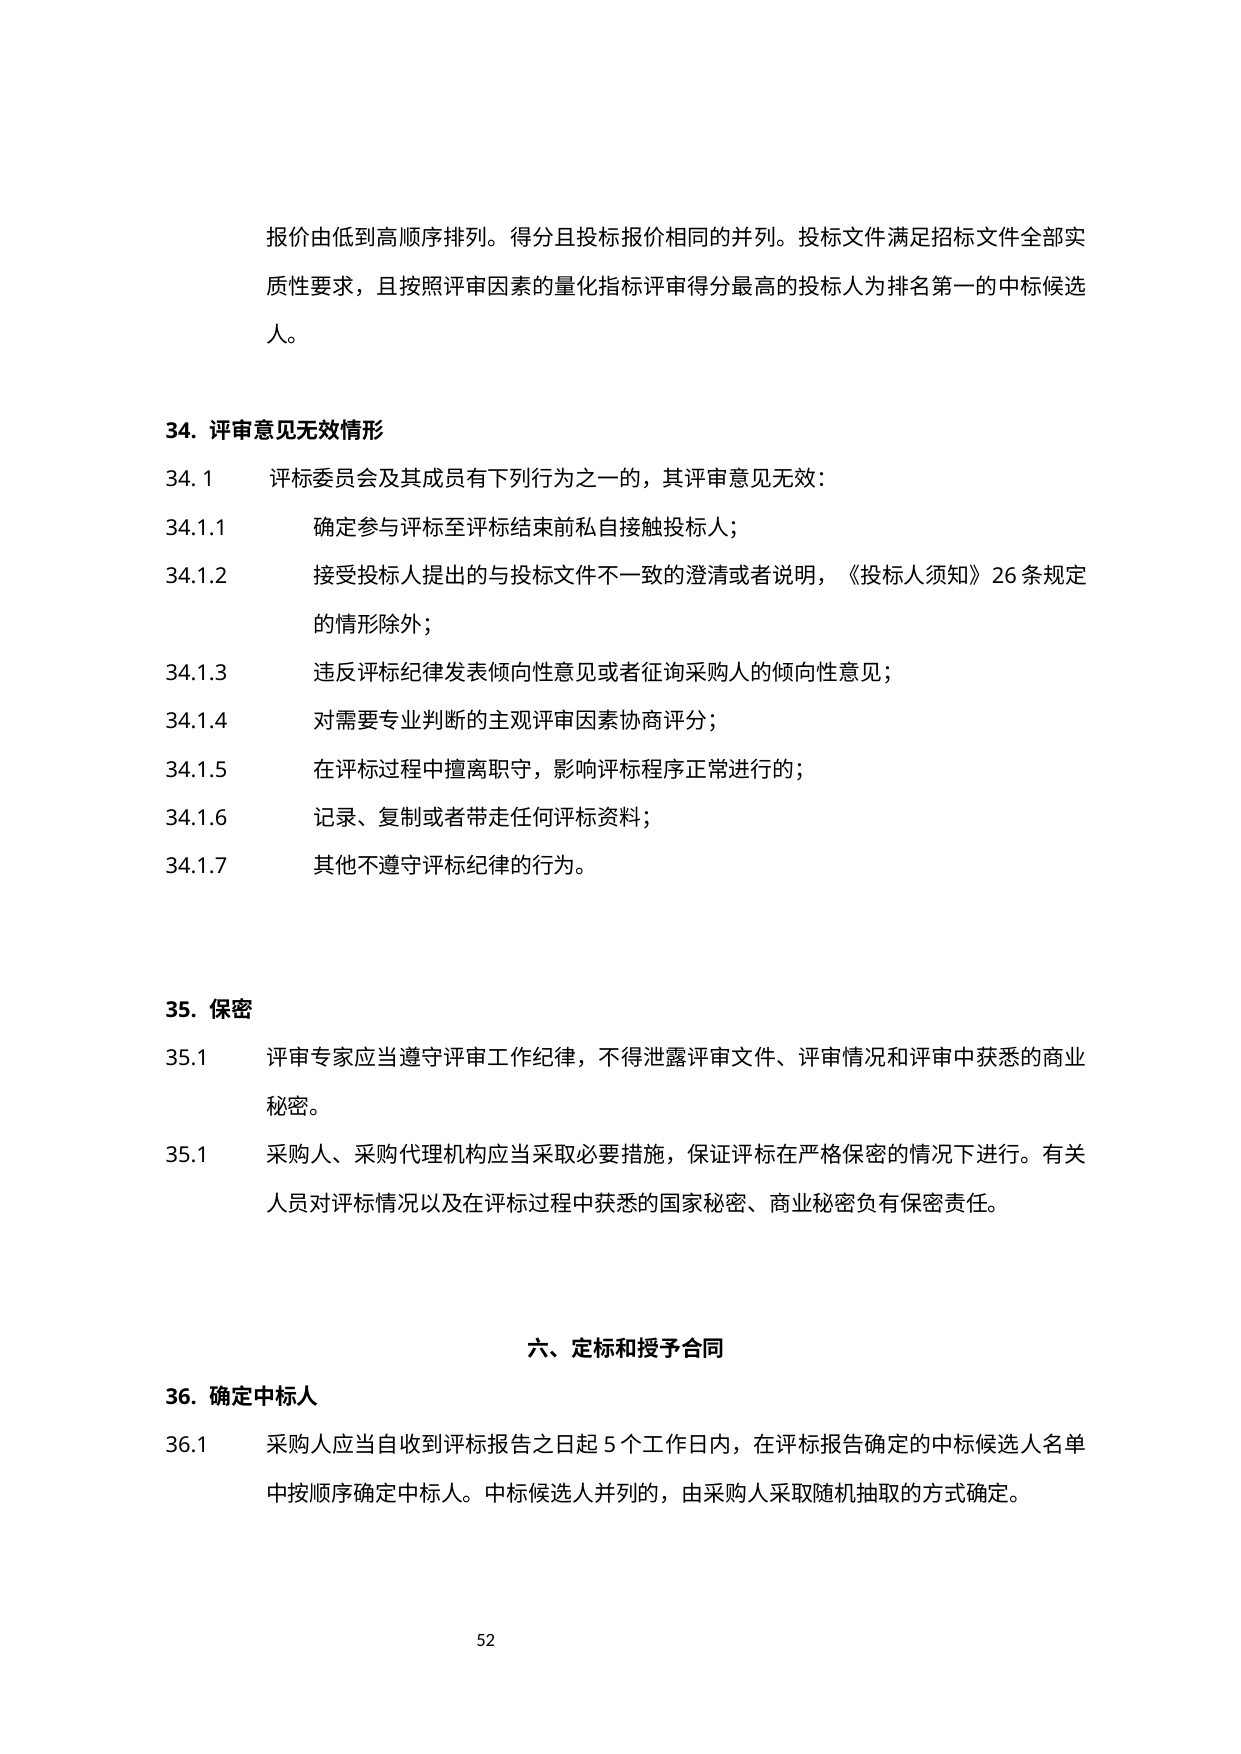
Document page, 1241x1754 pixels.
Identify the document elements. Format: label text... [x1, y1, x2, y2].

list 评审意见无效情形 [165, 413, 1087, 445]
list 接受投标人提出的与投标文件不一致的澄清或者说明，《投标人须知》26条规定的情形除外； [165, 558, 1087, 639]
list 评审专家应当遵守评审工作纪律，不得泄露评审文件、评审情况和评审中获悉的商业秘密。 [165, 1040, 1087, 1121]
list 违反评标纪律发表倾向性意见或者征询采购人的倾向性意见； [165, 655, 1087, 687]
list 评标委员会及其成员有下列行为之一的，其评审意见无效： [165, 461, 1087, 494]
list 采购人应当自收到评标报告之日起5个工作日内，在评标报告确定的中标候选人名单中按顺序确定中标人。中标候选人并列的，由采购人采取随机抽取的方式确定。 [165, 1427, 1087, 1508]
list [165, 219, 1087, 349]
text 六、定标和授予合同 [165, 1331, 1087, 1363]
list 其他不遵守评标纪律的行为。 [165, 848, 1087, 881]
list 记录、复制或者带走任何评标资料； [165, 800, 1087, 832]
list 在评标过程中擅离职守，影响评标程序正常进行的； [165, 752, 1087, 784]
list 确定参与评标至评标结束前私自接触投标人； [165, 509, 1087, 542]
list 保密 [165, 991, 1087, 1024]
list 确定中标人 [165, 1379, 1087, 1411]
list 对需要专业判断的主观评审因素协商评分； [165, 703, 1087, 736]
list 采购人、采购代理机构应当采取必要措施，保证评标在严格保密的情况下进行。有关人员对评标情况以及在评标过程中获悉的国家秘密、商业秘密负有保密责任。 [165, 1137, 1087, 1218]
